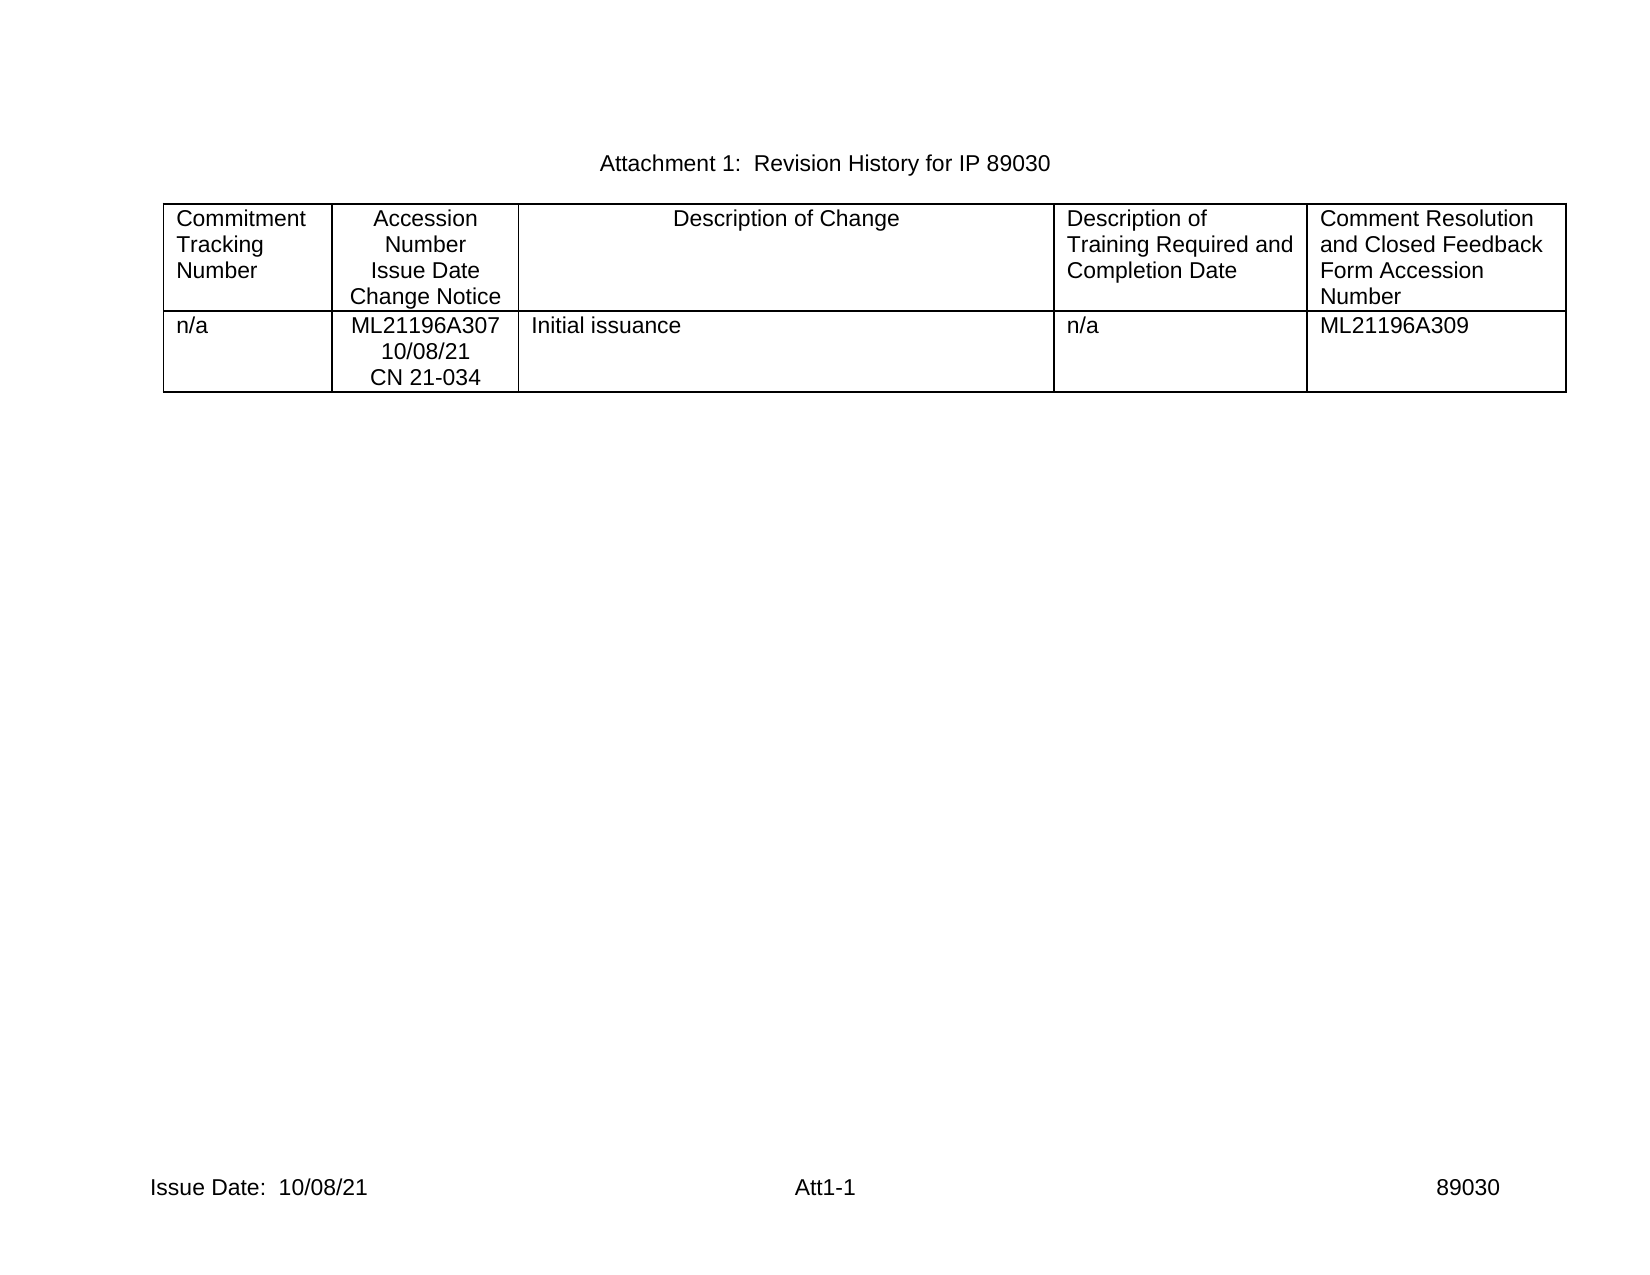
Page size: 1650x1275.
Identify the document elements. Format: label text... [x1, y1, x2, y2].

table_cell ML21196A309 [1308, 312, 1565, 391]
table_cell ML21196A30710/08/21 CN 21-034 [333, 312, 518, 391]
table_cell n/a [164, 312, 331, 391]
table_header Comment Resolution and Closed Feedback Form Accession Number [1308, 205, 1565, 310]
table_header Accession Number Issue Date Change Notice [333, 205, 518, 310]
table_header Description of Change [519, 205, 1053, 310]
table_header Commitment Tracking Number [164, 205, 331, 310]
table_cell n/a [1055, 312, 1306, 391]
table_header Description of Training Required and Completion Date [1055, 205, 1306, 310]
text Attachment 1: Revision History for IP 89030 [150, 150, 1500, 176]
table_cell Initial issuance [519, 312, 1053, 391]
